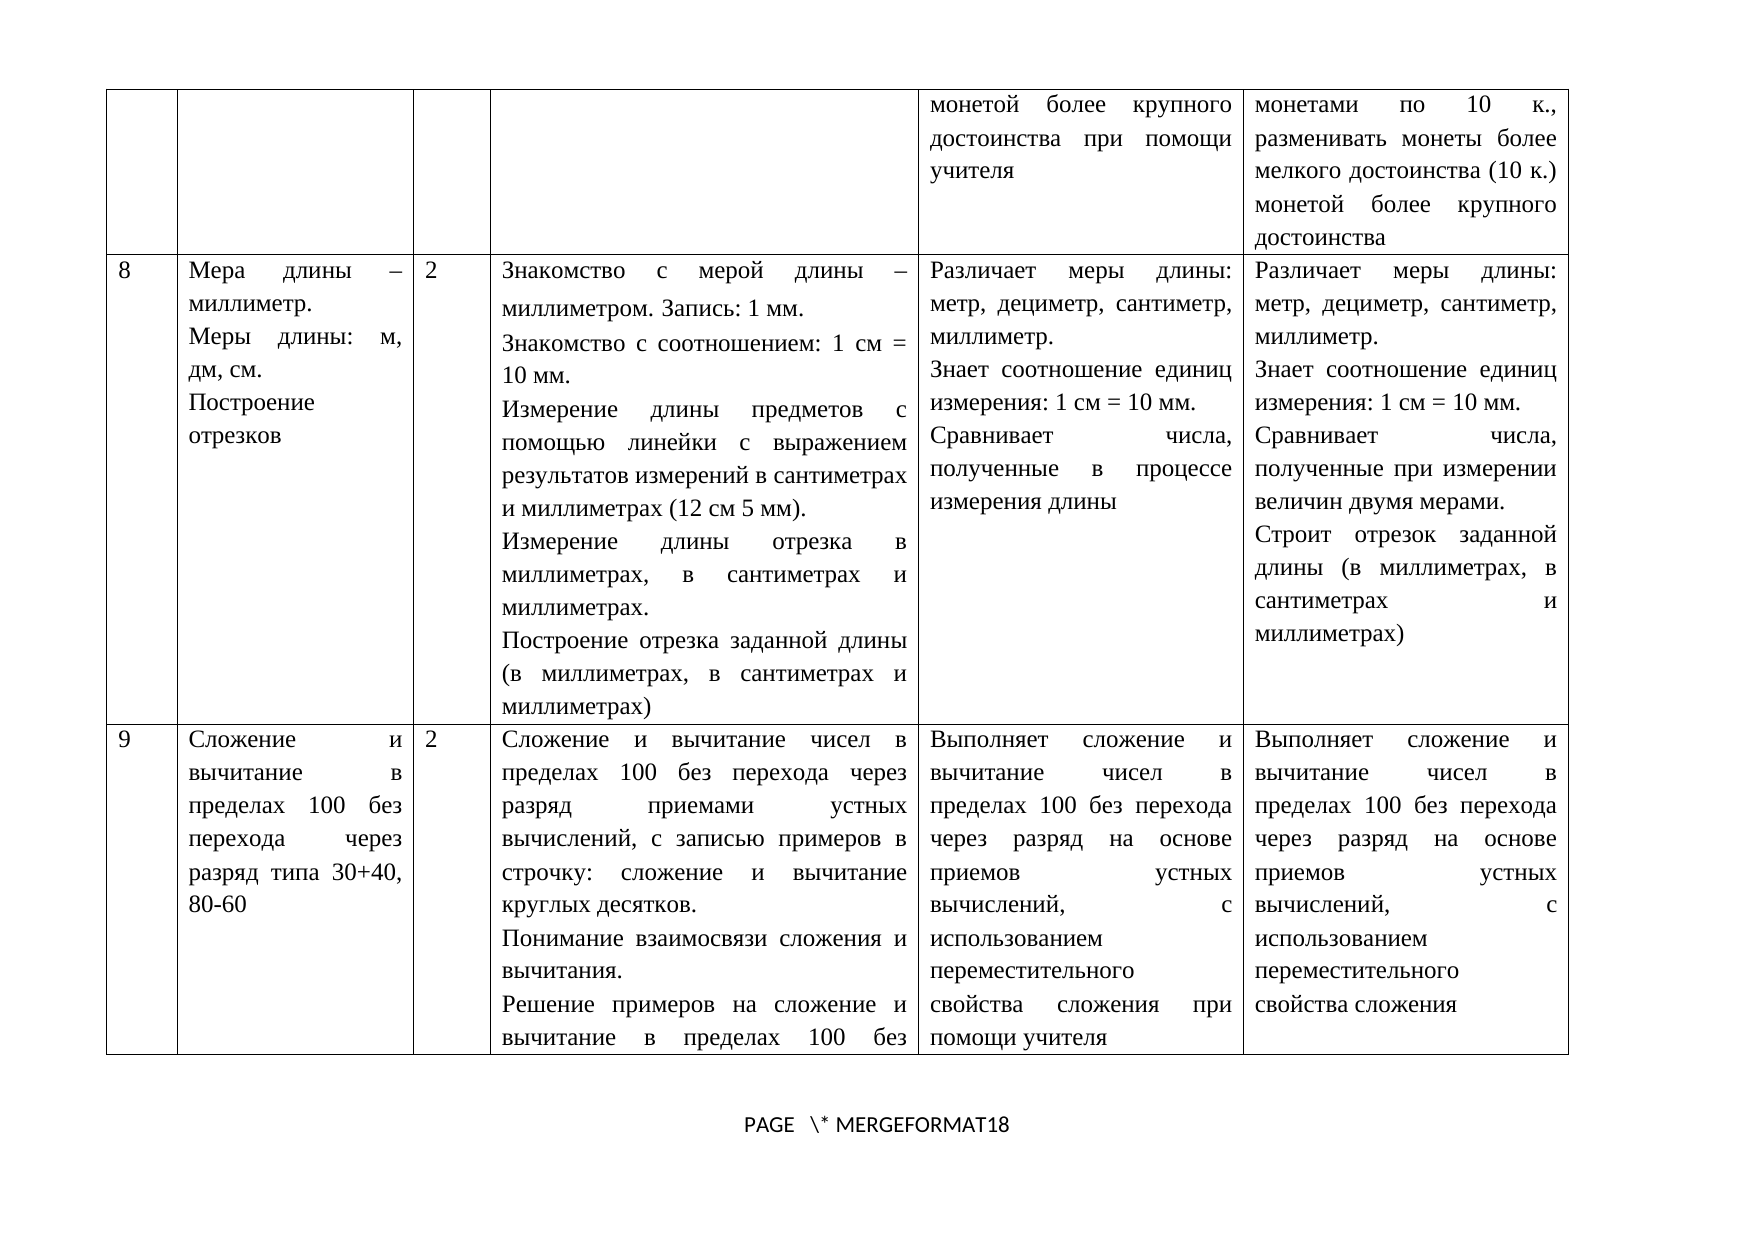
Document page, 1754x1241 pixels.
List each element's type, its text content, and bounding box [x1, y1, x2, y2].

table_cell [1244, 725, 1568, 1054]
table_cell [919, 725, 1243, 1054]
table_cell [1244, 90, 1568, 254]
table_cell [491, 725, 918, 1054]
table_cell Знакомство с мерой длины – миллиметром. Запись: 1 мм. Знакомство с соотношением: 1 см = 10 мм. Измерение длины предметов с помощью линейки с выражением результатов измерений в сантиметрах и миллиметрах (12 см 5 мм). Измерение длины отрезка в миллиметрах, в сантиметрах и миллиметрах. Построение отрезка заданной длины (в миллиметрах, в сантиметрах и миллиметрах) [491, 255, 918, 723]
table_cell 9 [107, 725, 177, 1054]
table_cell Различает меры длины: метр, дециметр, сантиметр, миллиметр. Знает соотношение единиц измерения: 1 см = 10 мм. Сравнивает числа, полученные в процессе измерения длины [919, 255, 1243, 723]
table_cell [491, 90, 918, 254]
table_cell Различает меры длины: метр, дециметр, сантиметр, миллиметр. Знает соотношение единиц измерения: 1 см = 10 мм. Сравнивает числа, полученные при измерении величин двумя мерами. Строит отрезок заданной длины (в миллиметрах, в сантиметрах и миллиметрах) [1244, 255, 1568, 723]
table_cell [919, 90, 1243, 254]
table_cell 7 [107, 90, 177, 254]
table_cell Мера длины – миллиметр. Меры длины: м, дм, см. Построение отрезков [178, 255, 413, 723]
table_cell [178, 725, 413, 1054]
table_cell 8 [107, 255, 177, 723]
table_cell 2 [414, 725, 490, 1054]
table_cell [178, 90, 413, 254]
table_cell 2 [414, 90, 490, 254]
table_cell 2 [414, 255, 490, 723]
